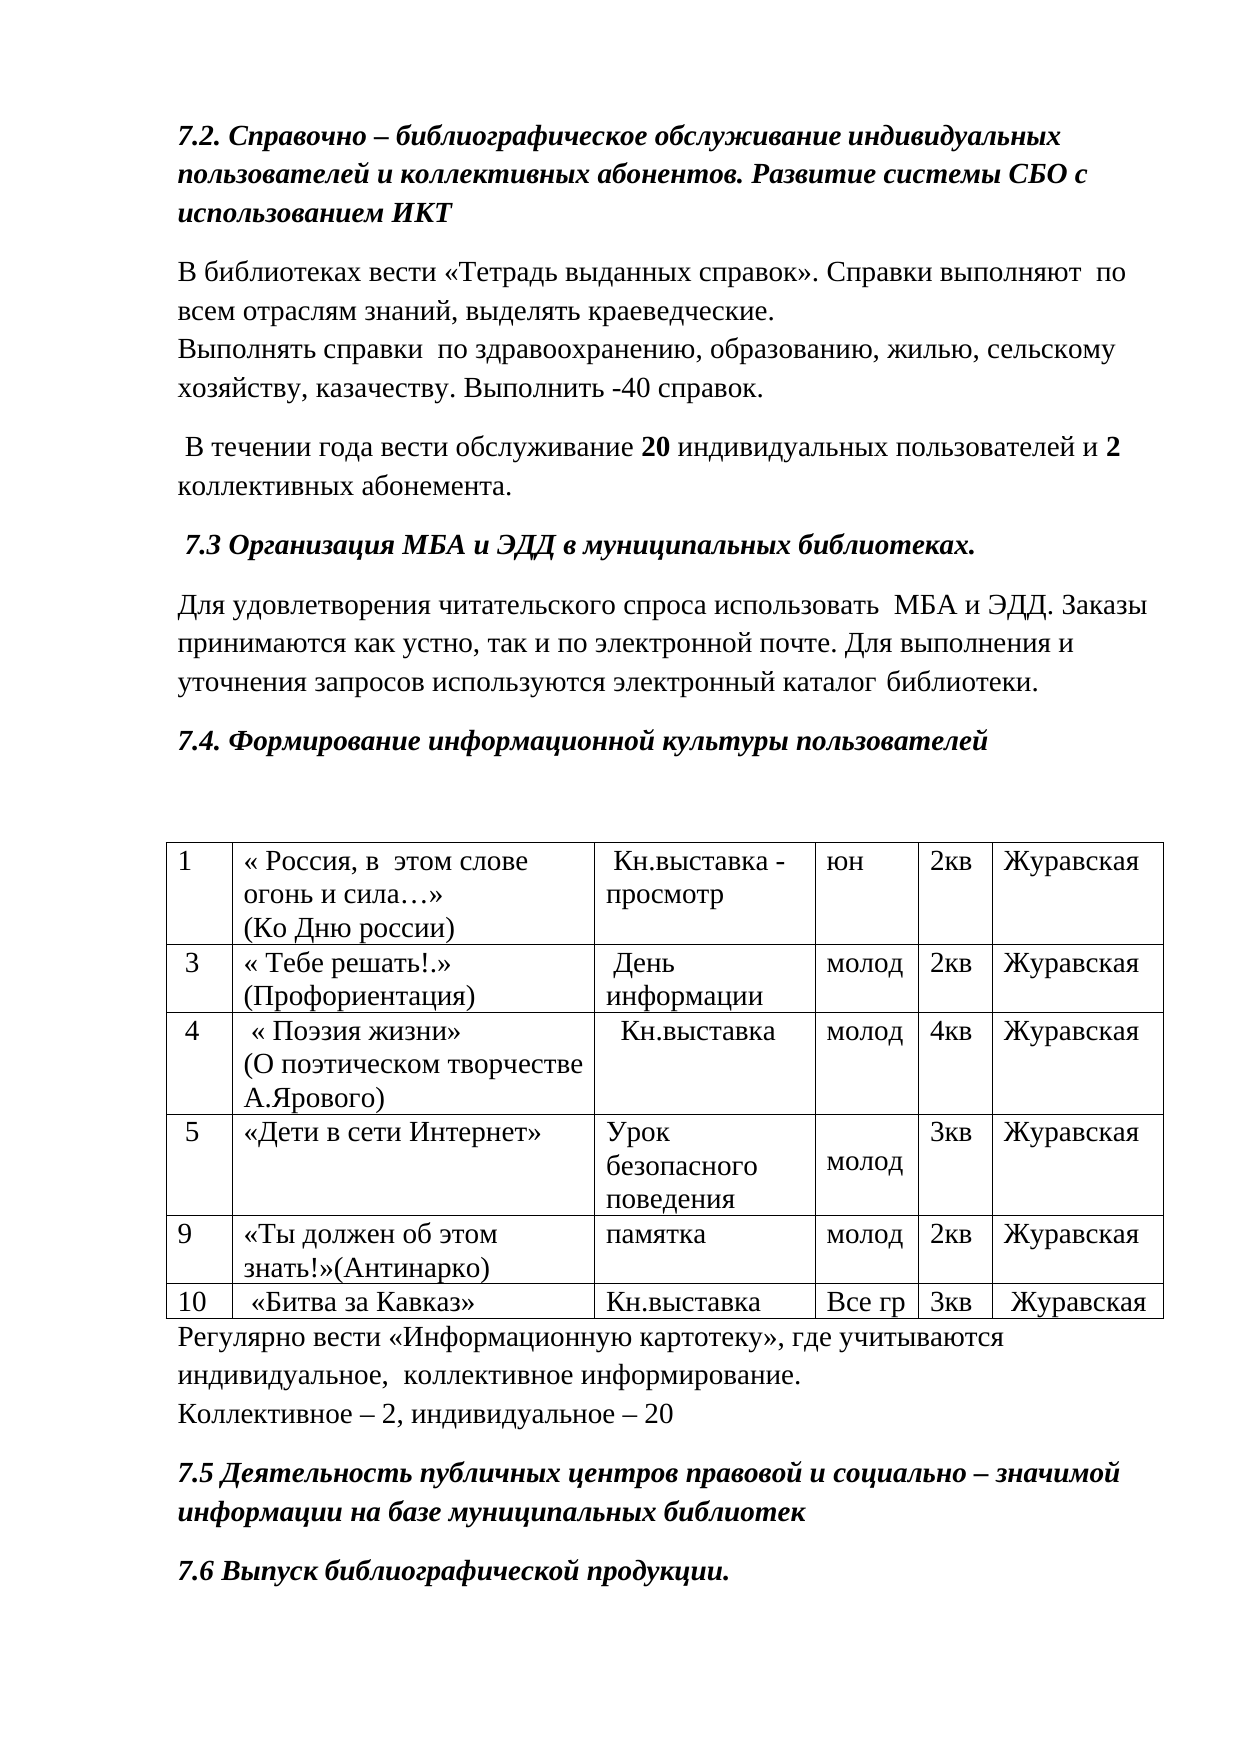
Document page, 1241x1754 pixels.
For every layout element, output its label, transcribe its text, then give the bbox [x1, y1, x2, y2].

table_header 2кв [919, 843, 992, 944]
table_cell «Ты должен об этом знать!»(Антинарко) [233, 1216, 594, 1283]
table_cell 2кв [919, 1216, 992, 1283]
text Регулярно вести «Информационную картотеку», где учитываются индивидуальное, коллективное информирование. Коллективное – 2, индивидуальное – 20 [177, 1319, 1152, 1429]
table_cell Урок безопасного поведения [595, 1115, 815, 1215]
table_cell памятка [595, 1216, 815, 1283]
table_cell «Битва за Кавказ» [233, 1284, 594, 1318]
table_cell Все гр [816, 1284, 918, 1318]
table_cell Журавская [993, 1013, 1163, 1113]
table_cell 5 [167, 1115, 232, 1215]
table_cell Кн.выставка [595, 1013, 815, 1113]
table_cell Кн.выставка [595, 1284, 815, 1318]
table_cell «Дети в сети Интернет» [233, 1115, 594, 1215]
text В библиотеках вести «Тетрадь выданных справок». Справки выполняют по всем отраслям знаний, выделять краеведческие. Выполнять справки по здравоохранению, образованию, жилью, сельскому хозяйству, казачеству. Выполнить -40 справок. [177, 254, 1152, 404]
table_cell День информации [595, 945, 815, 1012]
table_header 1 [167, 843, 232, 944]
table_cell 3 [167, 945, 232, 1012]
table_cell Журавская [993, 945, 1163, 1012]
table_cell 10 [167, 1284, 232, 1318]
table_header Журавская [993, 843, 1163, 944]
table_cell молод [816, 1013, 918, 1113]
table_cell Журавская [993, 1216, 1163, 1283]
text 7.6 Выпуск библиографической продукции. [177, 1553, 1152, 1587]
table_header « Россия, в этом слове огонь и сила…» (Ко Дню россии) [233, 843, 594, 944]
table_cell молод [816, 945, 918, 1012]
table_cell Журавская [993, 1284, 1163, 1318]
table_cell 4кв [919, 1013, 992, 1113]
table_cell 2кв [919, 945, 992, 1012]
table_cell Журавская [993, 1115, 1163, 1215]
table_cell « Поэзия жизни» (О поэтическом творчестве А.Ярового) [233, 1013, 594, 1113]
table_header юн [816, 843, 918, 944]
table_cell « Тебе решать!.» (Профориентация) [233, 945, 594, 1012]
text Для удовлетворения читательского спроса использовать МБА и ЭДД. Заказы принимаются как устно, так и по электронной почте. Для выполнения и уточнения запросов используются электронный каталог библиотеки. [177, 587, 1152, 697]
table_cell 3кв [919, 1115, 992, 1215]
text 7.5 Деятельность публичных центров правовой и социально – значимой информации на базе муниципальных библиотек [177, 1455, 1152, 1527]
text В течении года вести обслуживание 20 индивидуальных пользователей и 2 коллективных абонемента. [177, 429, 1152, 502]
text 7.4. Формирование информационной культуры пользователей [177, 723, 1152, 757]
table_cell молод [816, 1115, 918, 1215]
table_header Кн.выставка - просмотр [595, 843, 815, 944]
text 7.3 Организация МБА и ЭДД в муниципальных библиотеках. [177, 527, 1152, 561]
table_cell 9 [167, 1216, 232, 1283]
table_cell 3кв [919, 1284, 992, 1318]
text 7.2. Справочно – библиографическое обслуживание индивидуальных пользователей и коллективных абонентов. Развитие системы СБО с использованием ИКТ [177, 118, 1152, 229]
table_cell молод [816, 1216, 918, 1283]
table_cell 4 [167, 1013, 232, 1113]
